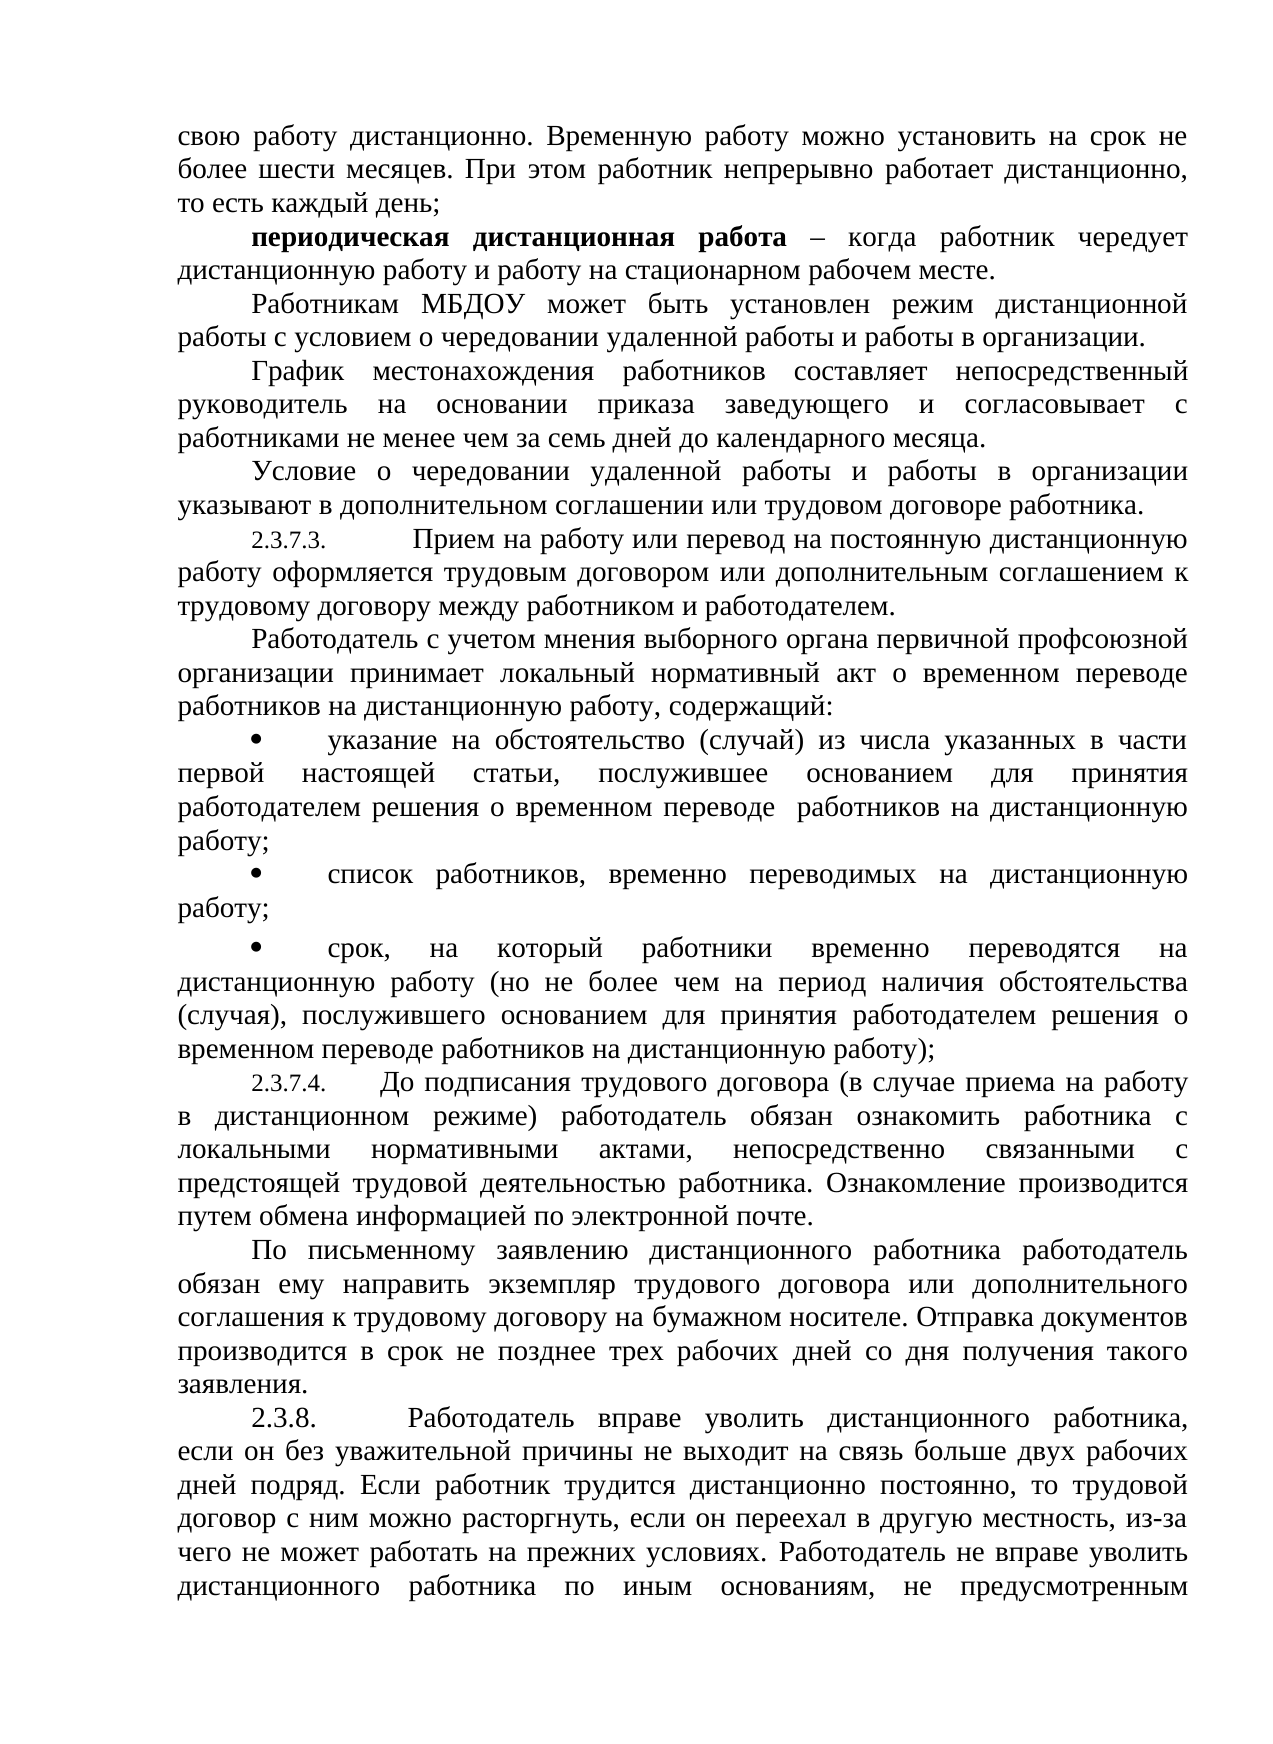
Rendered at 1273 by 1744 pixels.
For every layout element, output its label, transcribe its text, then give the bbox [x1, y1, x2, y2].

list список работников, временно переводимых на дистанционную работу; [177, 856, 1188, 923]
list указание на обстоятельство (случай) из числа указанных в части первой настоящей статьи, послужившее основанием для принятия работодателем решения о временном переводе работников на дистанционную работу; [177, 722, 1188, 856]
list срок, на который работники временно переводятся на дистанционную работу (но не более чем на период наличия обстоятельства (случая), послужившего основанием для принятия работодателем решения о временном переводе работников на дистанционную работу); [177, 930, 1188, 1064]
text периодическая дистанционная работа – когда работник чередует дистанционную работу и работу на стационарном рабочем месте. [177, 219, 1188, 286]
text Работодатель с учетом мнения выборного органа первичной профсоюзной организации принимает локальный нормативный акт о временном переводе работников на дистанционную работу, содержащий: [177, 621, 1188, 722]
list До подписания трудового договора (в случае приема на работу в дистанционном режиме) работодатель обязан ознакомить работника с локальными нормативными актами, непосредственно связанными с предстоящей трудовой деятельностью работника. Ознакомление производится путем обмена информацией по электронной почте. [177, 1064, 1188, 1232]
text Работникам МБДОУ может быть установлен режим дистанционной работы с условием о чередовании удаленной работы и работы в организации. [177, 286, 1188, 353]
text График местонахождения работников составляет непосредственный руководитель на основании приказа заведующего и согласовывает с работниками не менее чем за семь дней до календарного месяца. [177, 353, 1188, 453]
list Прием на работу или перевод на постоянную дистанционную работу оформляется трудовым договором или дополнительным соглашением к трудовому договору между работником и работодателем. [177, 521, 1188, 621]
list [177, 1400, 1188, 1601]
text Условие о чередовании удаленной работы и работы в организации указывают в дополнительном соглашении или трудовом договоре работника. [177, 453, 1188, 521]
text По письменному заявлению дистанционного работника работодатель обязан ему направить экземпляр трудового договора или дополнительного соглашения к трудовому договору на бумажном носителе. Отправка документов производится в срок не позднее трех рабочих дней со дня получения такого заявления. [177, 1232, 1188, 1400]
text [177, 118, 1188, 219]
